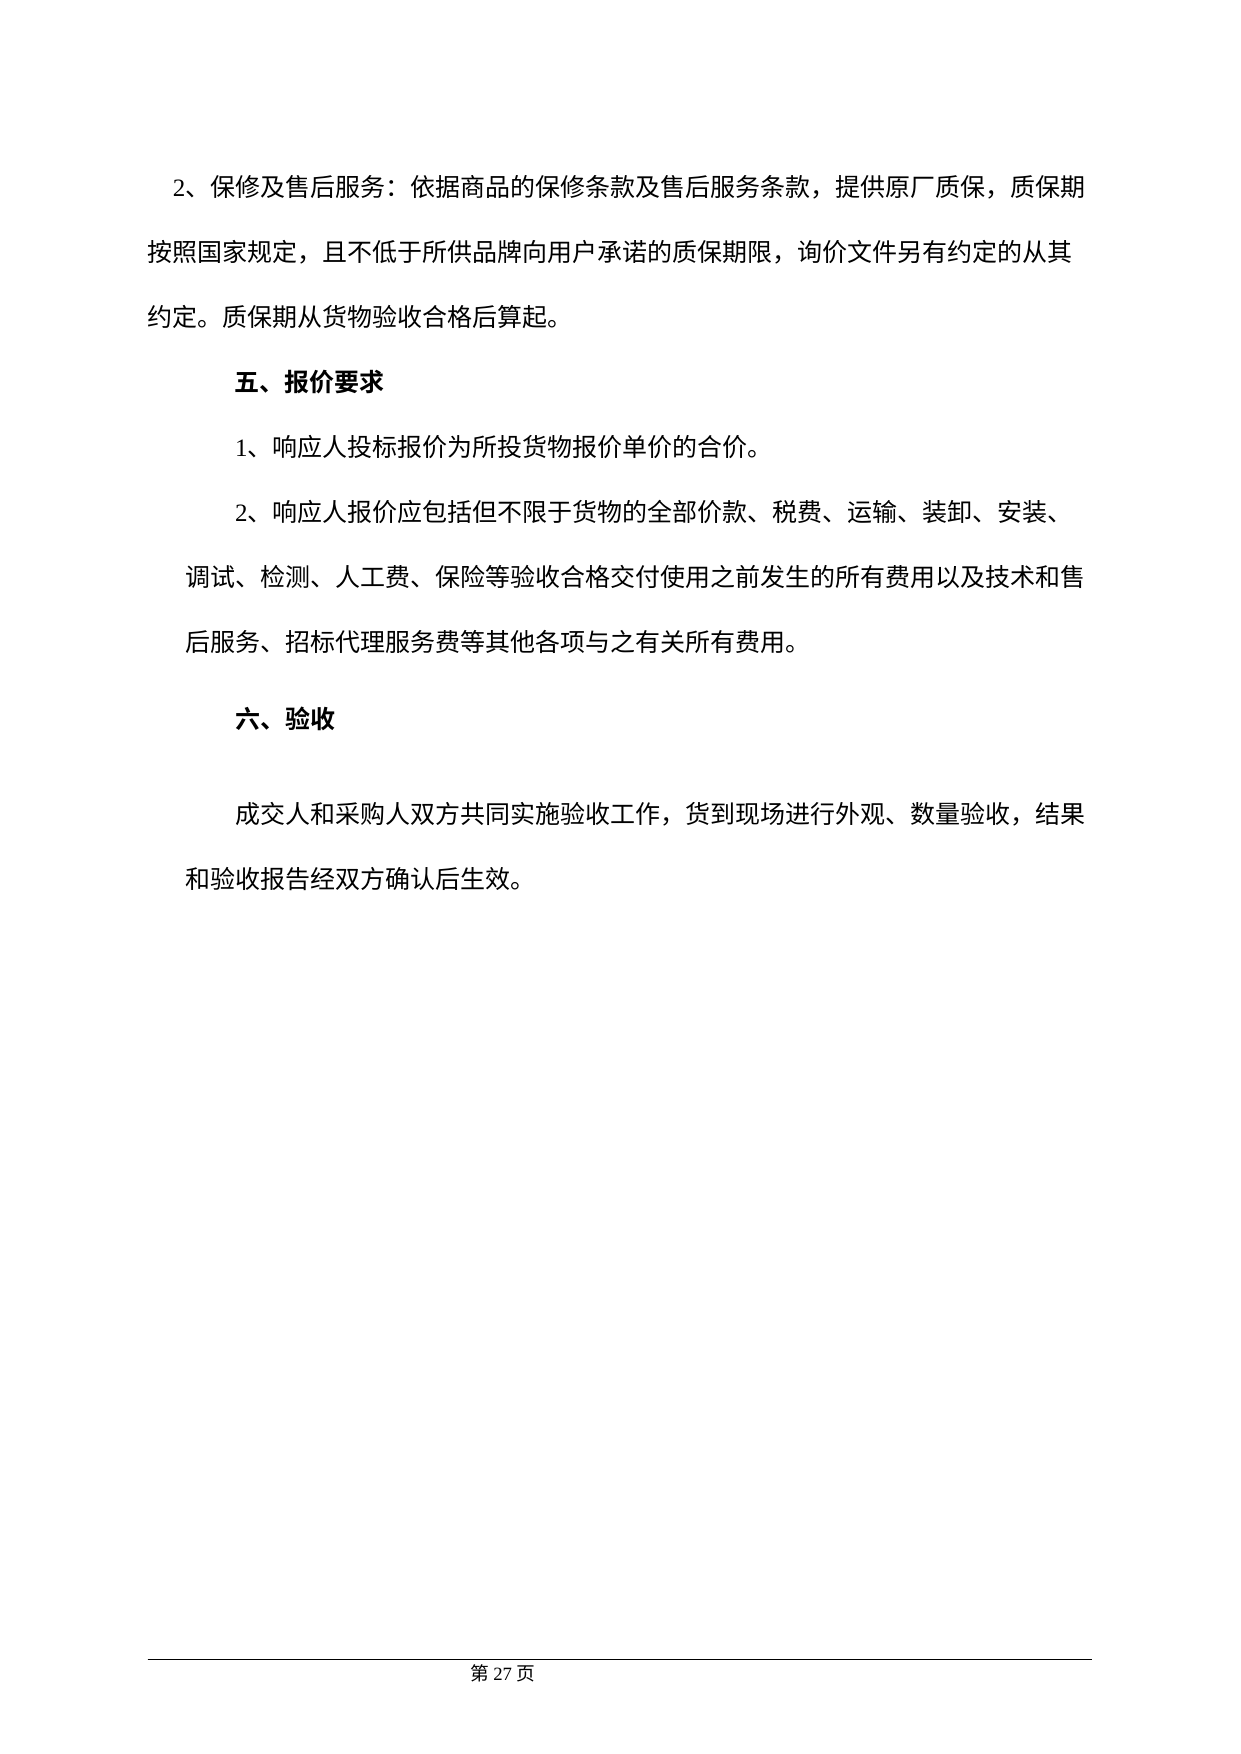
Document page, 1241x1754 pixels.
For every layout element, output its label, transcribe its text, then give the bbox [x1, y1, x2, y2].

text 1、响应人投标报价为所投货物报价单价的合价。 [185, 413, 1092, 478]
text 成交人和采购人双方共同实施验收工作，货到现场进行外观、数量验收，结果和验收报告经双方确认后生效。 [185, 780, 1092, 910]
subtitle 五、报价要求 [185, 348, 1092, 413]
text 2、响应人报价应包括但不限于货物的全部价款、税费、运输、装卸、安装、调试、检测、人工费、保险等验收合格交付使用之前发生的所有费用以及技术和售后服务、招标代理服务费等其他各项与之有关所有费用。 [185, 478, 1092, 673]
text 2、保修及售后服务：依据商品的保修条款及售后服务条款，提供原厂质保，质保期按照国家规定，且不低于所供品牌向用户承诺的质保期限，询价文件另有约定的从其约定。质保期从货物验收合格后算起。 [148, 153, 1092, 348]
text 六、验收 [185, 686, 1092, 751]
